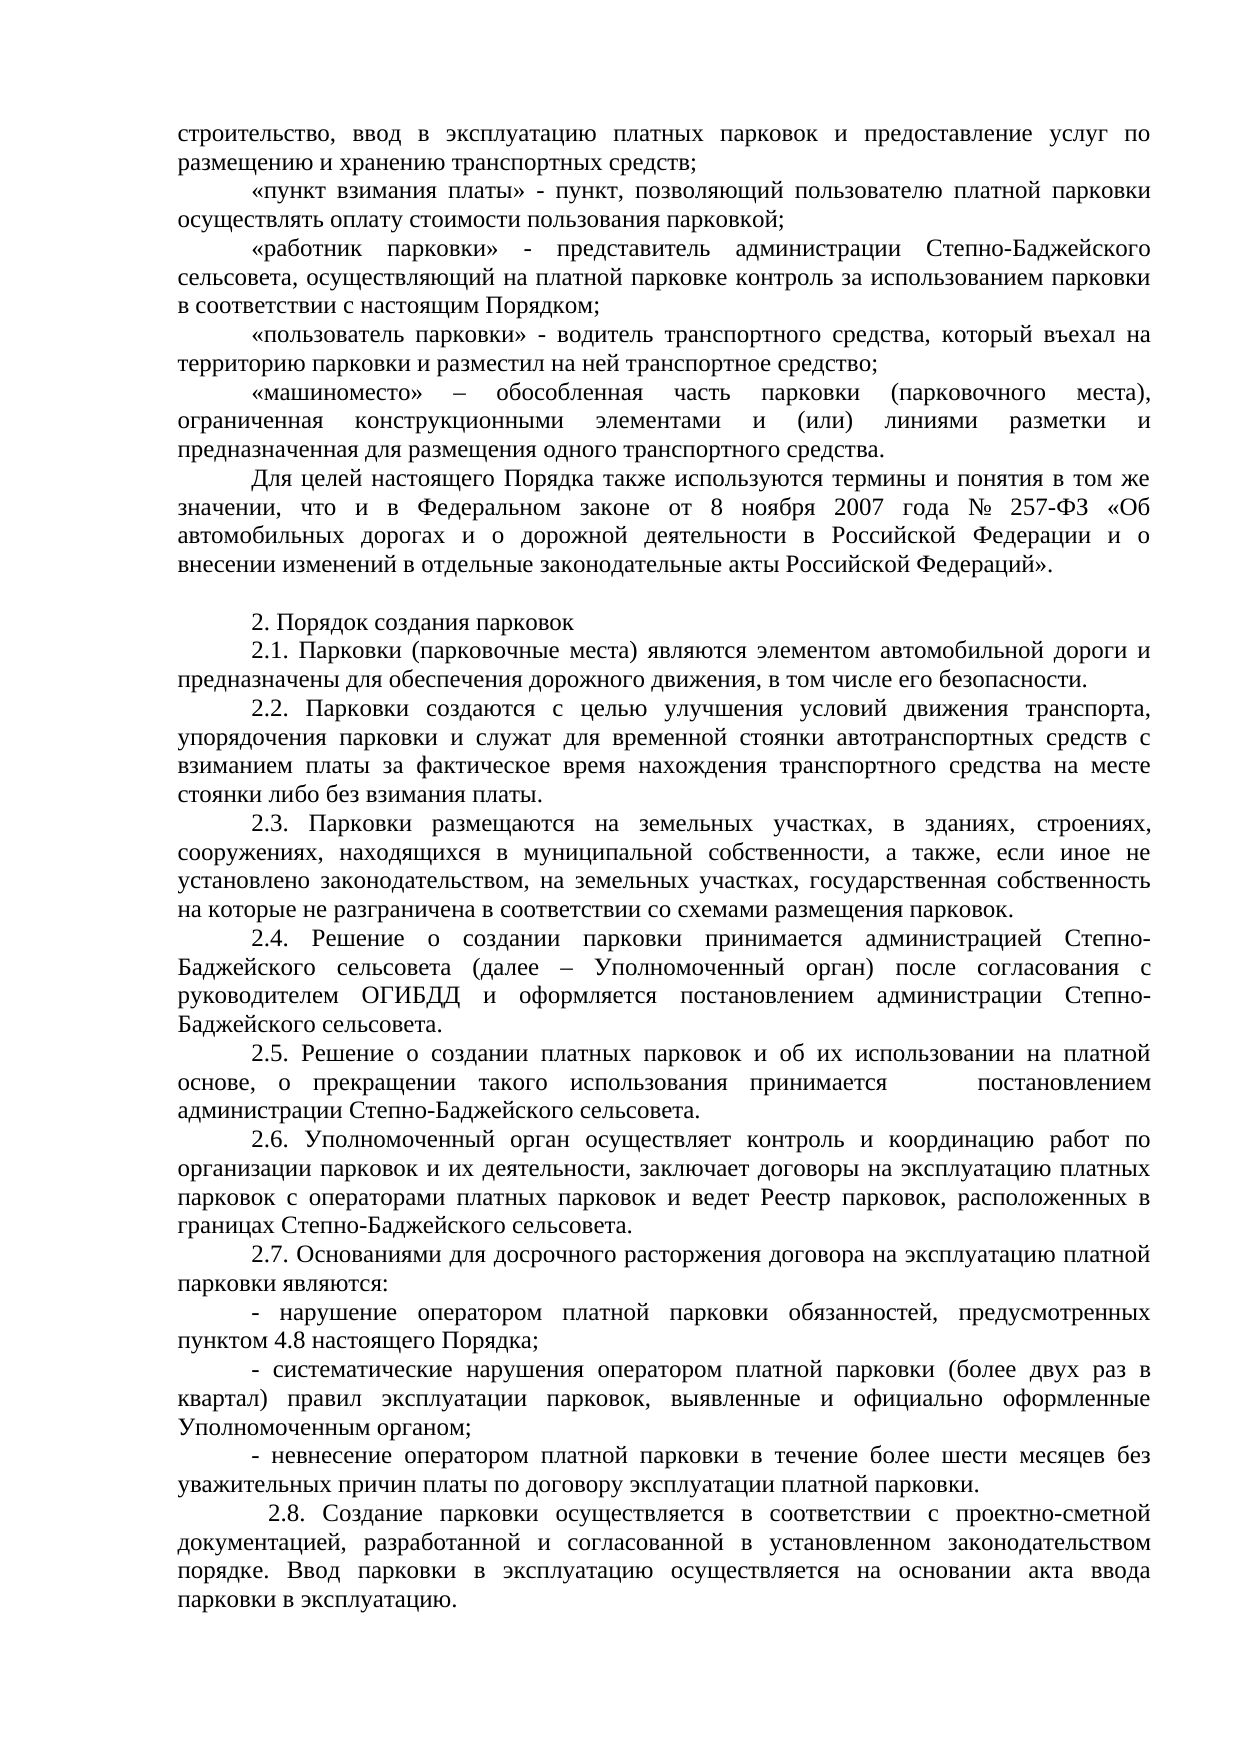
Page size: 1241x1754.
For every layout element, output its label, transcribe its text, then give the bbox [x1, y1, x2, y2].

text 2.3. Парковки размещаются на земельных участках, в зданиях, строениях, сооружениях, находящихся в муниципальной собственности, а также, если иное не установлено законодательством, на земельных участках, государственная собственность на которые не разграничена в соответствии со схемами размещения парковок. [177, 808, 1152, 923]
text 2.1. Парковки (парковочные места) являются элементом автомобильной дороги и предназначены для обеспечения дорожного движения, в том числе его безопасности. [177, 636, 1152, 693]
text - нарушение оператором платной парковки обязанностей, предусмотренных пунктом 4.8 настоящего Порядка; [177, 1297, 1152, 1354]
text 2. Порядок создания парковок [177, 607, 1152, 636]
text «работник парковки» - представитель администрации Степно-Баджейского сельсовета, осуществляющий на платной парковке контроль за использованием парковки в соответствии с настоящим Порядком; [177, 233, 1152, 319]
text «пользователь парковки» - водитель транспортного средства, который въехал на территорию парковки и разместил на ней транспортное средство; [177, 319, 1152, 377]
text 2.6. Уполномоченный орган осуществляет контроль и координацию работ по организации парковок и их деятельности, заключает договоры на эксплуатацию платных парковок с операторами платных парковок и ведет Реестр парковок, расположенных в границах Степно-Баджейского сельсовета. [177, 1124, 1152, 1239]
text 2.5. Решение о создании платных парковок и об их использовании на платной основе, о прекращении такого использования принимается постановлением администрации Степно-Баджейского сельсовета. [177, 1038, 1152, 1124]
text - систематические нарушения оператором платной парковки (более двух раз в квартал) правил эксплуатации парковок, выявленные и официально оформленные Уполномоченным органом; [177, 1354, 1152, 1441]
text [177, 118, 1152, 176]
text 2.7. Основаниями для досрочного расторжения договора на эксплуатацию платной парковки являются: [177, 1239, 1152, 1297]
text 2.2. Парковки создаются с целью улучшения условий движения транспорта, упорядочения парковки и служат для временной стоянки автотранспортных средств с взиманием платы за фактическое время нахождения транспортного средства на месте стоянки либо без взимания платы. [177, 693, 1152, 808]
text 2.4. Решение о создании парковки принимается администрацией Степно-Баджейского сельсовета (далее – Уполномоченный орган) после согласования с руководителем ОГИБДД и оформляется постановлением администрации Степно-Баджейского сельсовета. [177, 923, 1152, 1038]
text 2.8. Создание парковки осуществляется в соответствии с проектно-сметной документацией, разработанной и согласованной в установленном законодательством порядке. Ввод парковки в эксплуатацию осуществляется на основании акта ввода парковки в эксплуатацию. [177, 1498, 1152, 1613]
text Для целей настоящего Порядка также используются термины и понятия в том же значении, что и в Федеральном законе от 8 ноября 2007 года № 257-ФЗ «Об автомобильных дорогах и о дорожной деятельности в Российской Федерации и о внесении изменений в отдельные законодательные акты Российской Федераций». [177, 463, 1152, 578]
text - невнесение оператором платной парковки в течение более шести месяцев без уважительных причин платы по договору эксплуатации платной парковки. [177, 1441, 1152, 1498]
text «пункт взимания платы» - пункт, позволяющий пользователю платной парковки осуществлять оплату стоимости пользования парковкой; [177, 176, 1152, 233]
text «машиноместо» – обособленная часть парковки (парковочного места), ограниченная конструкционными элементами и (или) линиями разметки и предназначенная для размещения одного транспортного средства. [177, 377, 1152, 463]
